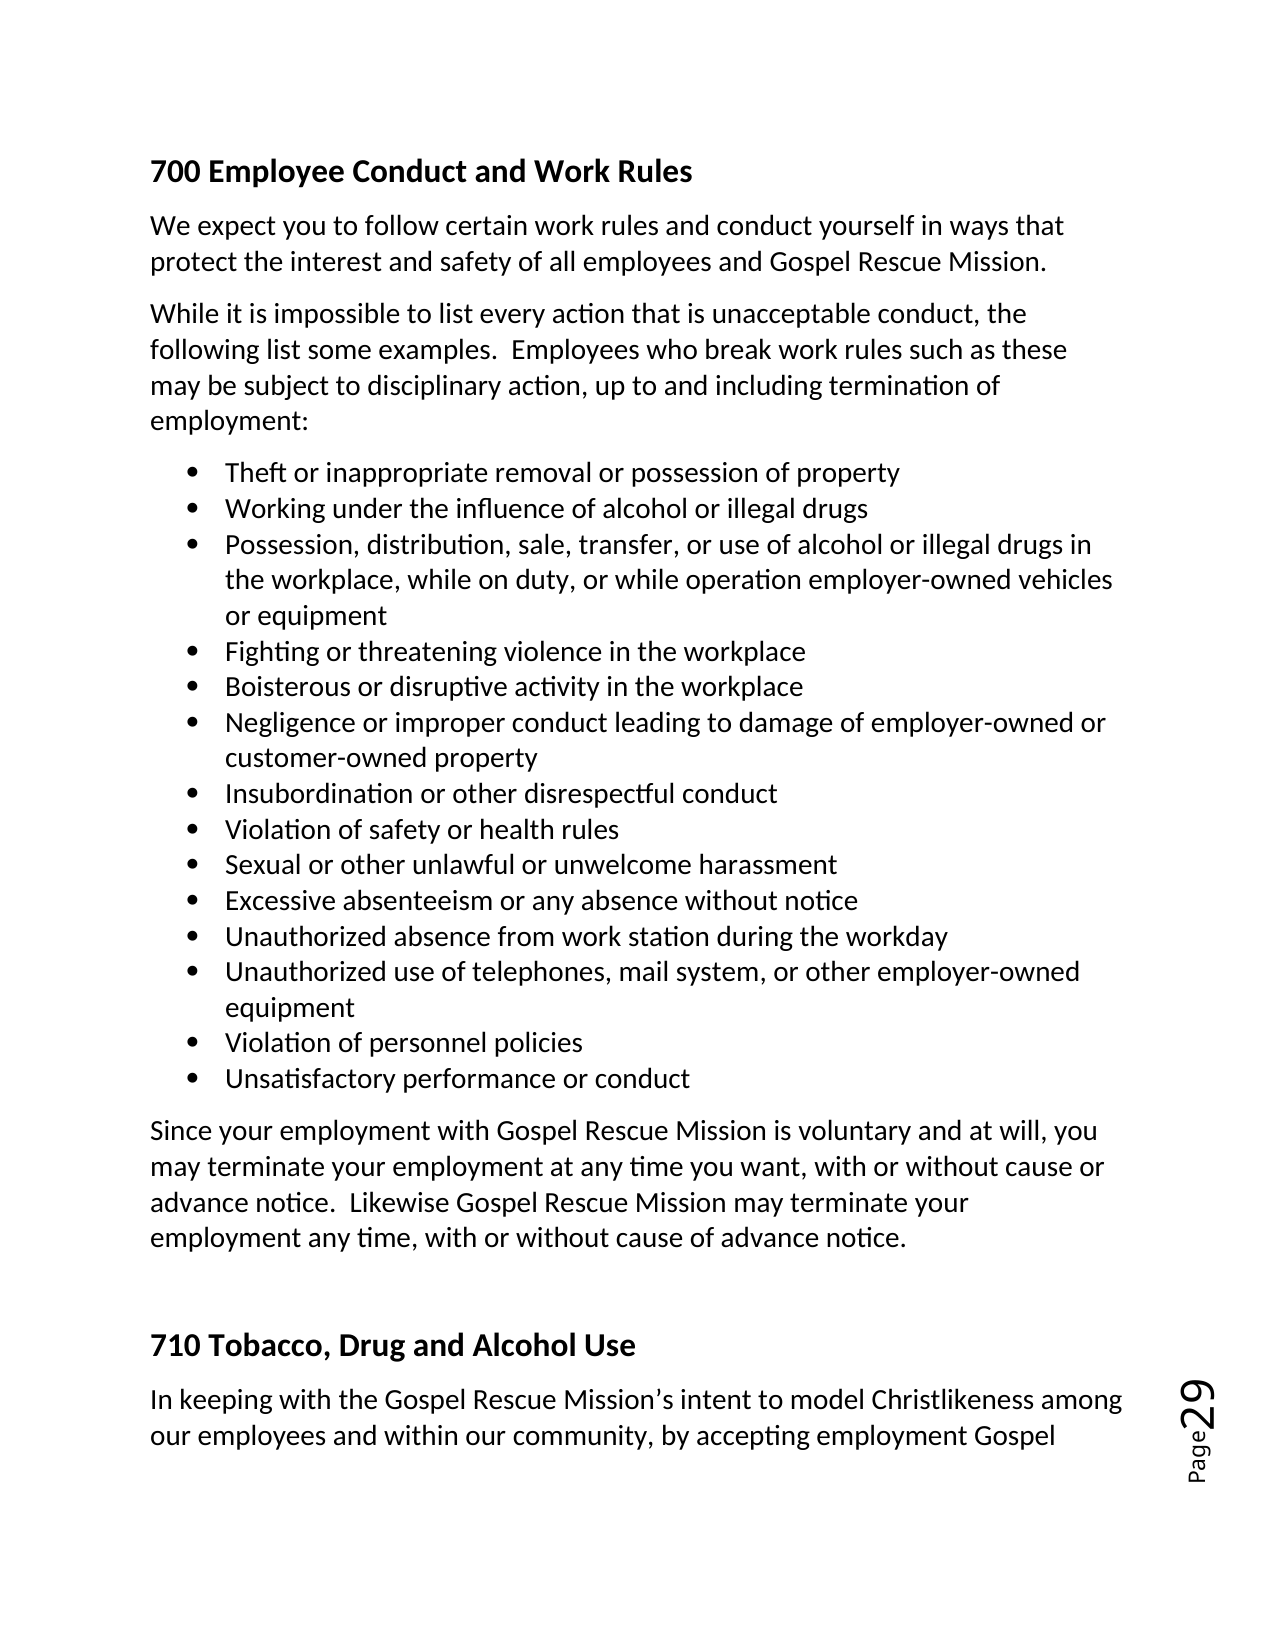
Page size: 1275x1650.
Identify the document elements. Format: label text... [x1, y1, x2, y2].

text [150, 1381, 1125, 1452]
list Violation of personnel policies [187, 1024, 1125, 1060]
list Insubordination or other disrespectful conduct [187, 775, 1125, 811]
list Working under the influence of alcohol or illegal drugs [187, 490, 1125, 526]
text 710 Tobacco, Drug and Alcohol Use [150, 1324, 1125, 1364]
list Boisterous or disruptive activity in the workplace [187, 668, 1125, 704]
text 700 Employee Conduct and Work Rules [150, 150, 1125, 191]
list Unauthorized use of telephones, mail system, or other employer-owned equipment [187, 953, 1125, 1024]
list Theft or inappropriate removal or possession of property [187, 454, 1125, 490]
text We expect you to follow certain work rules and conduct yourself in ways that protect the interest and safety of all employees and Gospel Rescue Mission. [150, 207, 1125, 279]
list Unauthorized absence from work station during the workday [187, 918, 1125, 953]
list Unsatisfactory performance or conduct [187, 1060, 1125, 1096]
list Negligence or improper conduct leading to damage of employer-owned or customer-owned property [187, 704, 1125, 775]
list Sexual or other unlawful or unwelcome harassment [187, 846, 1125, 882]
text Since your employment with Gospel Rescue Mission is voluntary and at will, you may terminate your employment at any time you want, with or without cause or advance notice. Likewise Gospel Rescue Mission may terminate your employment any time, with or without cause of advance notice. [150, 1112, 1125, 1255]
list Violation of safety or health rules [187, 811, 1125, 846]
text While it is impossible to list every action that is unacceptable conduct, the following list some examples. Employees who break work rules such as these may be subject to disciplinary action, up to and including termination of employment: [150, 295, 1125, 438]
list Fighting or threatening violence in the workplace [187, 633, 1125, 668]
list Possession, distribution, sale, transfer, or use of alcohol or illegal drugs in the workplace, while on duty, or while operation employer-owned vehicles or equipment [187, 526, 1125, 633]
list Excessive absenteeism or any absence without notice [187, 882, 1125, 918]
